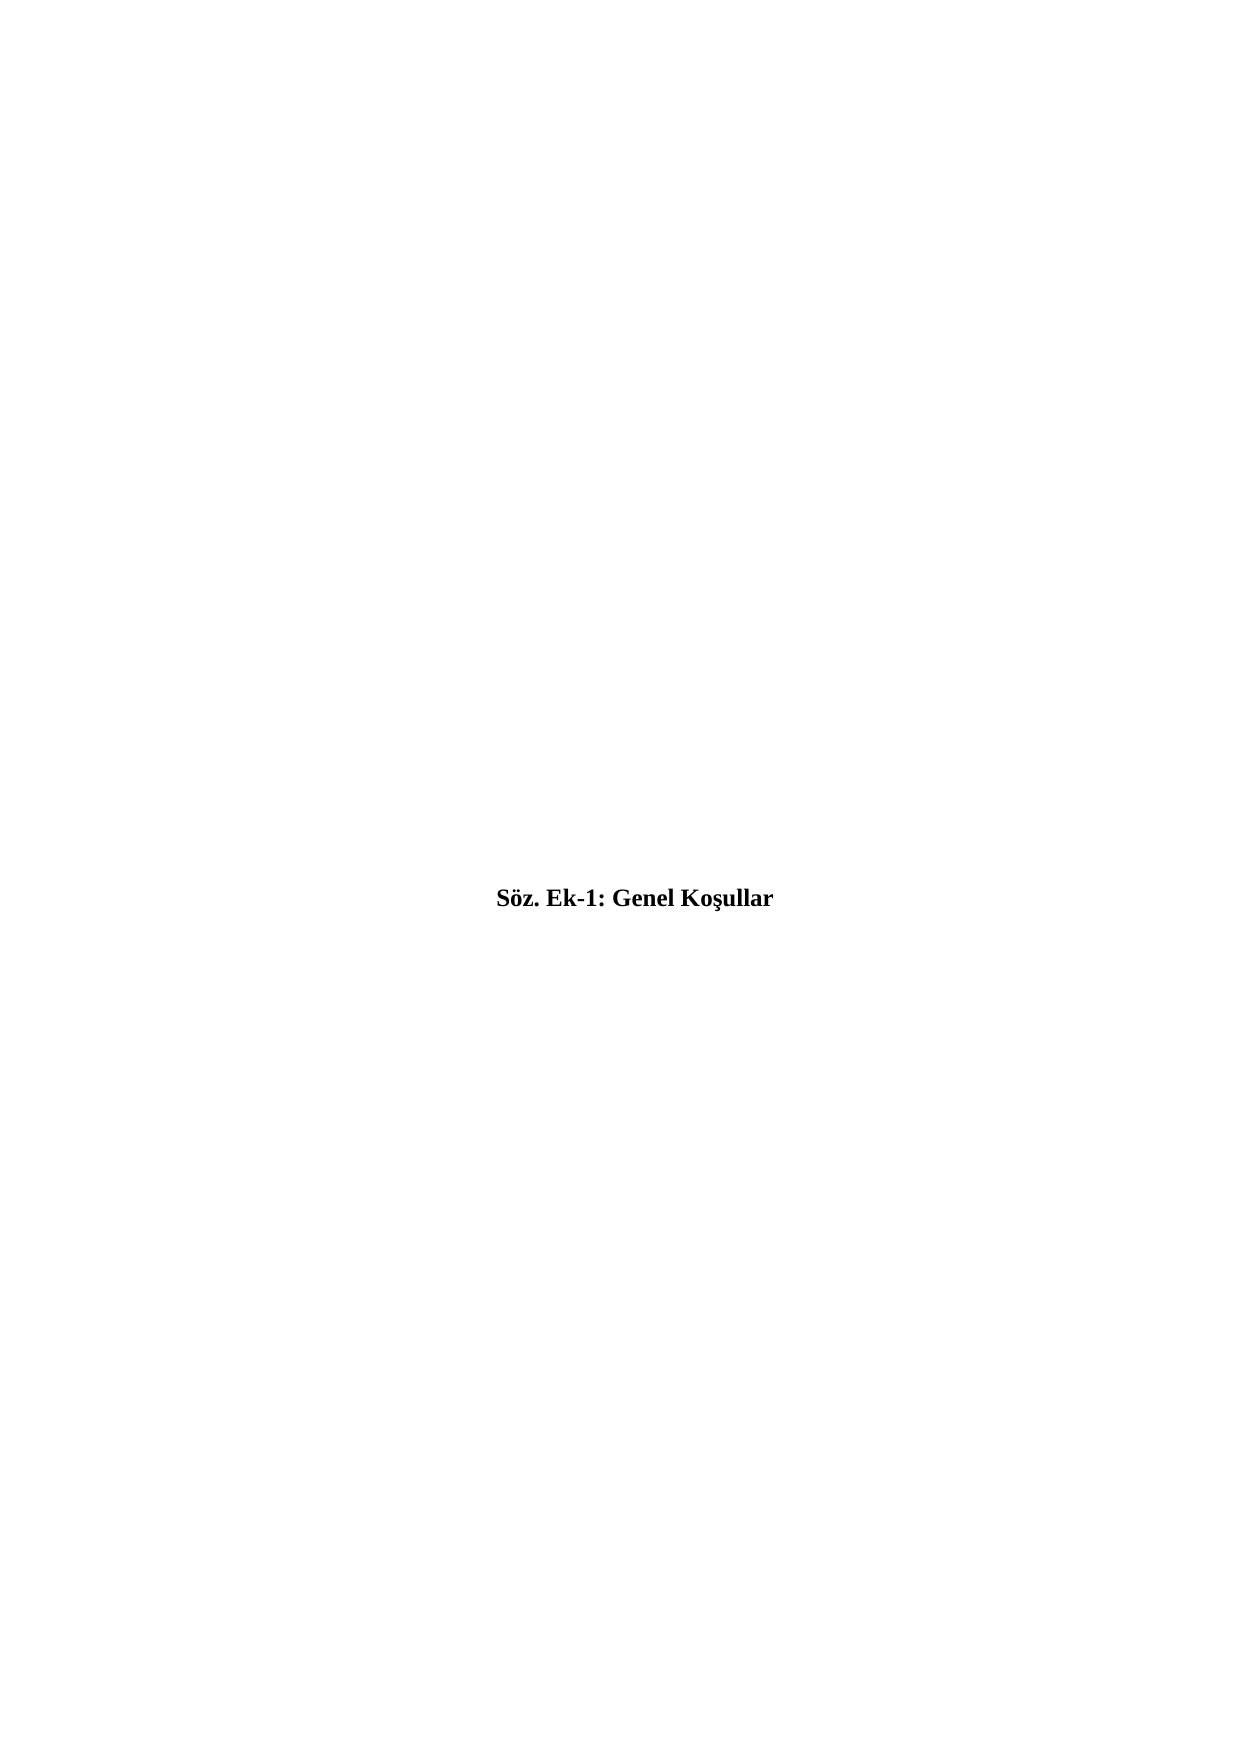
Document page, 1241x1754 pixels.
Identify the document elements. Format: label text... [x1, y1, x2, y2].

text Söz. Ek-1: Genel Koşullar [148, 883, 1122, 911]
